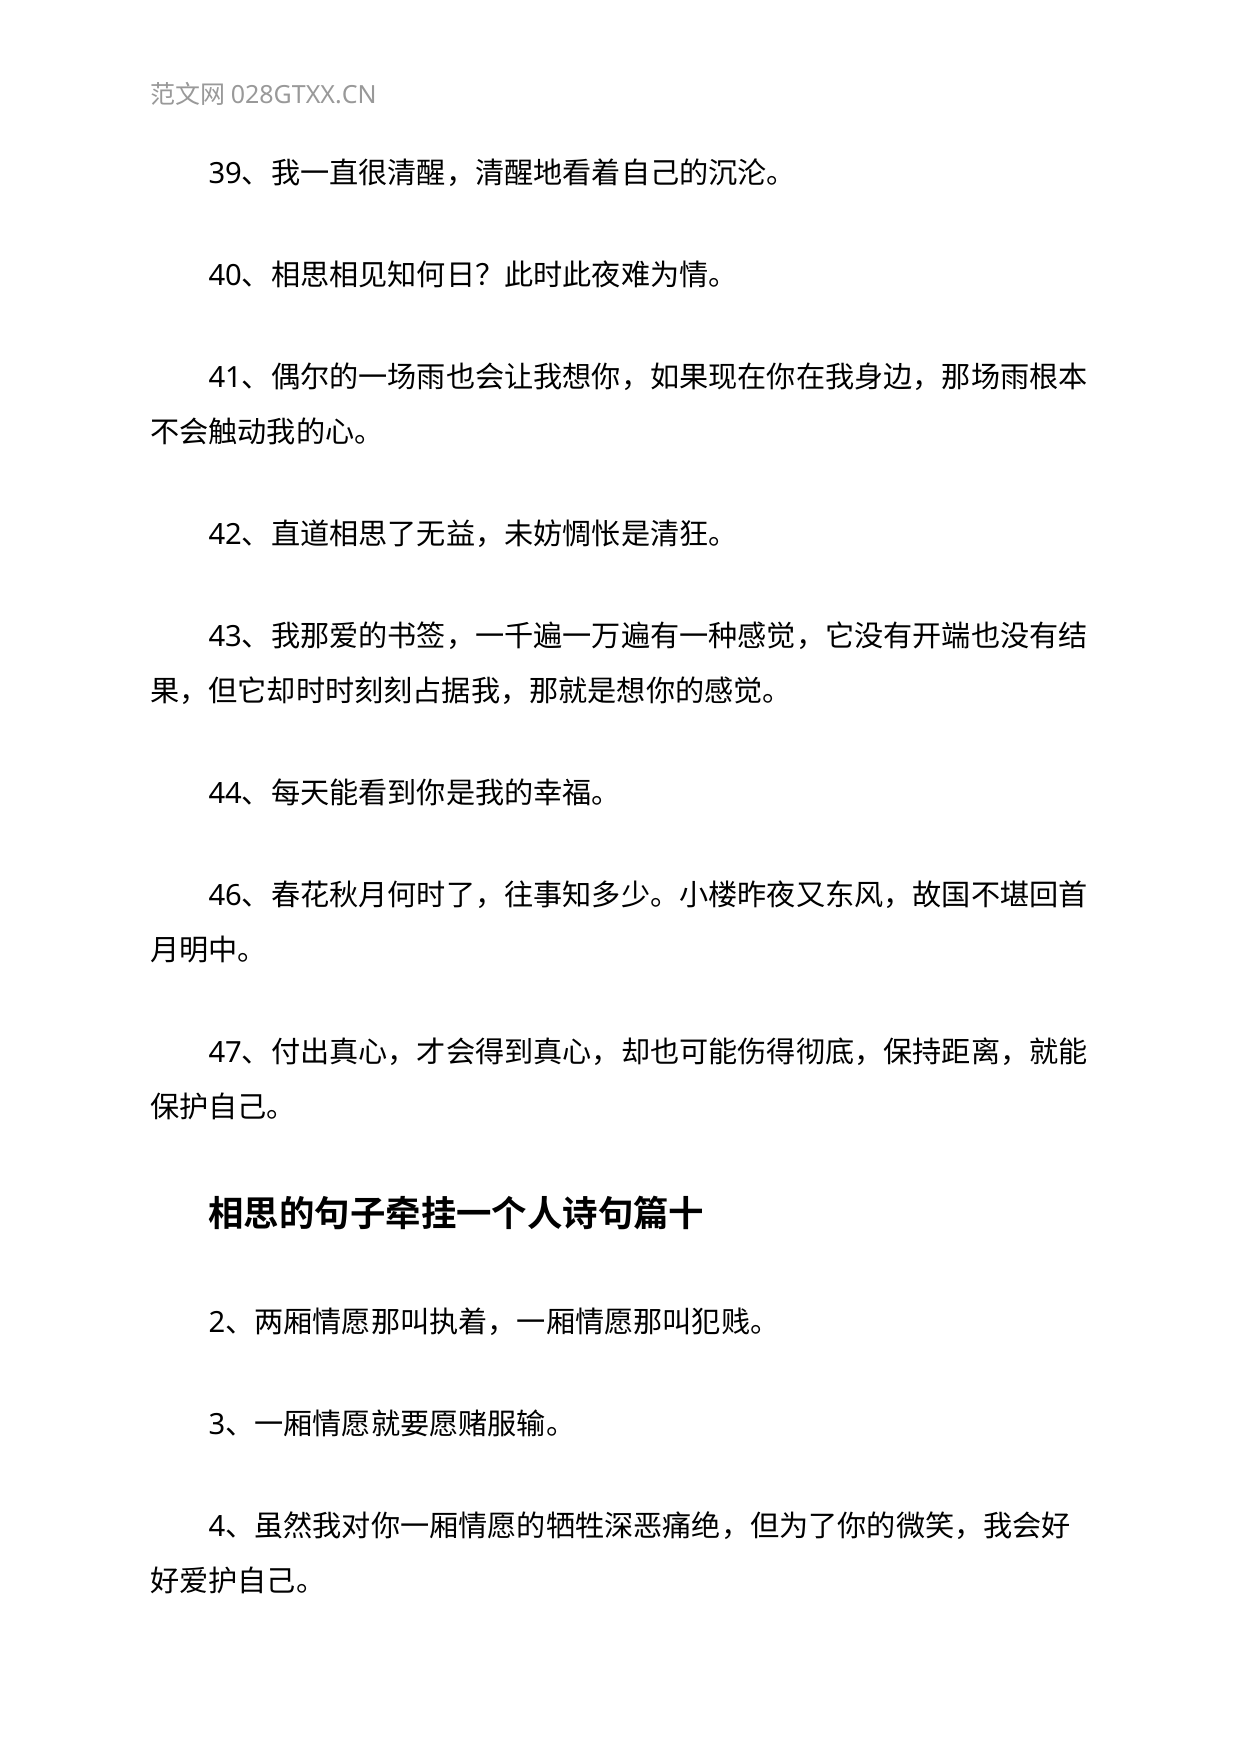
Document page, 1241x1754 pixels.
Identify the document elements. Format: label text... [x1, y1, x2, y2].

text 42、直道相思了无益，未妨惆怅是清狂。 [150, 511, 1090, 553]
text 41、偶尔的一场雨也会让我想你，如果现在你在我身边，那场雨根本不会触动我的心。 [150, 354, 1090, 451]
text 相思的句子牵挂一个人诗句篇十 [150, 1185, 1090, 1236]
text 4、虽然我对你一厢情愿的牺牲深恶痛绝，但为了你的微笑，我会好好爱护自己。 [150, 1502, 1090, 1600]
text 46、春花秋月何时了，往事知多少。小楼昨夜又东风，故国不堪回首月明中。 [150, 871, 1090, 969]
text 43、我那爱的书签，一千遍一万遍有一种感觉，它没有开端也没有结果，但它却时时刻刻占据我，那就是想你的感觉。 [150, 613, 1090, 710]
text 47、付出真心，才会得到真心，却也可能伤得彻底，保持距离，就能保护自己。 [150, 1028, 1090, 1126]
text 2、两厢情愿那叫执着，一厢情愿那叫犯贱。 [150, 1298, 1090, 1341]
text 39、我一直很清醒，清醒地看着自己的沉沦。 [150, 150, 1090, 192]
text 3、一厢情愿就要愿赌服输。 [150, 1400, 1090, 1443]
text 40、相思相见知何日？此时此夜难为情。 [150, 252, 1090, 294]
text 44、每天能看到你是我的幸福。 [150, 769, 1090, 812]
